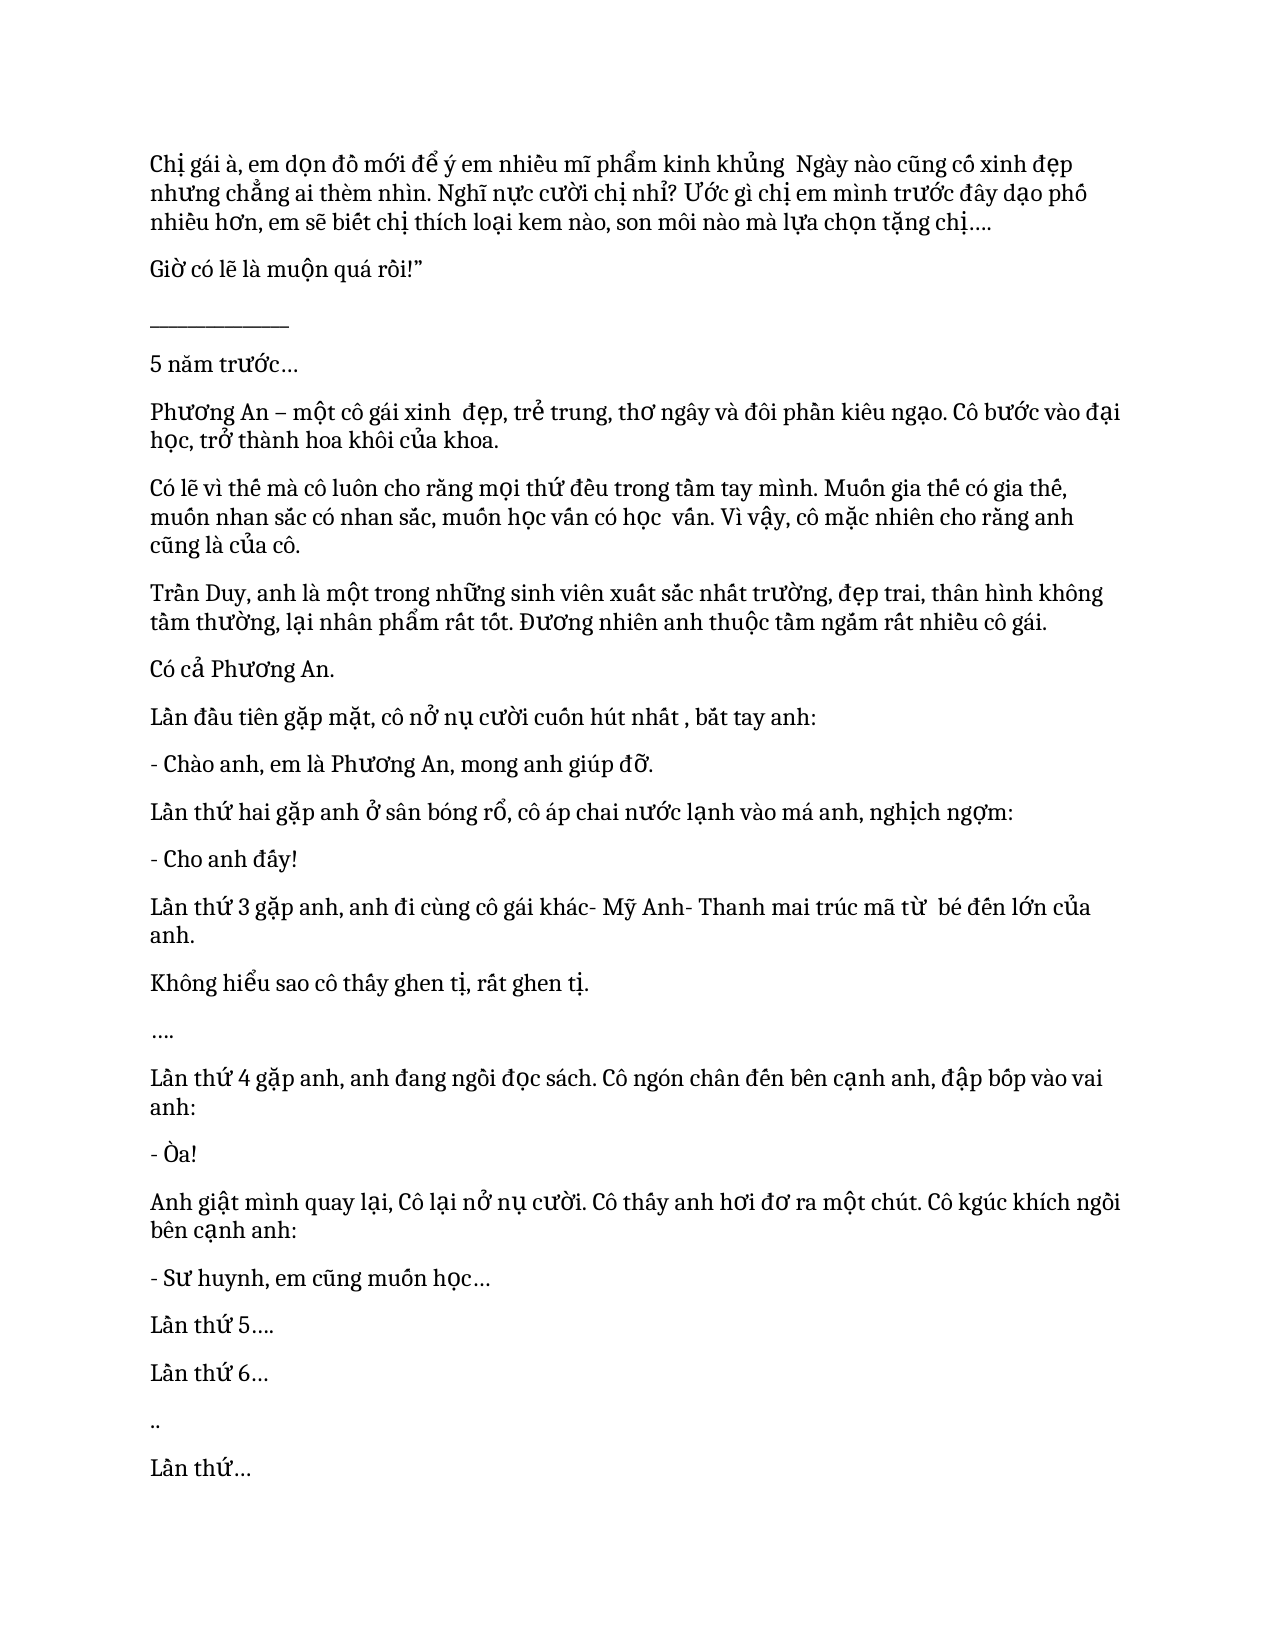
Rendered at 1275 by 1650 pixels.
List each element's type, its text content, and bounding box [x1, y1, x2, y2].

text Có cả Phương An. [150, 655, 1125, 684]
text - Òa! [150, 1140, 1125, 1169]
text …. [150, 1016, 1125, 1045]
text Phương An – một cô gái xinh đẹp, trẻ trung, thơ ngây và đôi phần kiêu ngạo. Cô bước vào đại học, trở thành hoa khôi của khoa. [150, 397, 1125, 455]
text Lần thứ 5…. [150, 1311, 1125, 1340]
text - Chào anh, em là Phương An, mong anh giúp đỡ. [150, 750, 1125, 779]
text _______________ [150, 302, 1125, 331]
text Không hiểu sao cô thấy ghen tị, rất ghen tị. [150, 969, 1125, 997]
text Lần thứ 4 gặp anh, anh đang ngồi đọc sách. Cô ngón chân đến bên cạnh anh, đập bốp vào vai anh: [150, 1064, 1125, 1121]
text .. [150, 1406, 1125, 1435]
text Lần thứ 6… [150, 1359, 1125, 1387]
text Trần Duy, anh là một trong những sinh viên xuất sắc nhất trường, đẹp trai, thân hình không tầm thường, lại nhân phẩm rất tốt. Đương nhiên anh thuộc tầm ngắm rất nhiều cô gái. [150, 579, 1125, 636]
text Chị gái à, em dọn đồ mới để ý em nhiều mĩ phẩm kinh khủng Ngày nào cũng cố xinh đẹp nhưng chẳng ai thèm nhìn. Nghĩ nực cười chị nhỉ? Ước gì chị em mình trước đây dạo phố nhiều hơn, em sẽ biết chị thích loại kem nào, son môi nào mà lựa chọn tặng chị…. [150, 150, 1125, 236]
text 5 năm trước… [150, 350, 1125, 379]
text Anh giật mình quay lại, Cô lại nở nụ cười. Cô thấy anh hơi đơ ra một chút. Cô kgúc khích ngồi bên cạnh anh: [150, 1187, 1125, 1245]
text Lần thứ 3 gặp anh, anh đi cùng cô gái khác- Mỹ Anh- Thanh mai trúc mã từ bé đến lớn của anh. [150, 892, 1125, 950]
text Giờ có lẽ là muộn quá rồi!” [150, 255, 1125, 284]
text - Cho anh đấy! [150, 845, 1125, 874]
text Có lẽ vì thế mà cô luôn cho rằng mọi thứ đều trong tầm tay mình. Muốn gia thế có gia thế, muốn nhan sắc có nhan sắc, muốn học vấn có học vấn. Vì vậy, cô mặc nhiên cho rằng anh cũng là của cô. [150, 474, 1125, 560]
text Lần đầu tiên gặp mặt, cô nở nụ cười cuốn hút nhất , bắt tay anh: [150, 702, 1125, 731]
text Lần thứ… [150, 1454, 1125, 1482]
text Lần thứ hai gặp anh ở sân bóng rổ, cô áp chai nước lạnh vào má anh, nghịch ngợm: [150, 797, 1125, 826]
text - Sư huynh, em cũng muốn học… [150, 1264, 1125, 1292]
